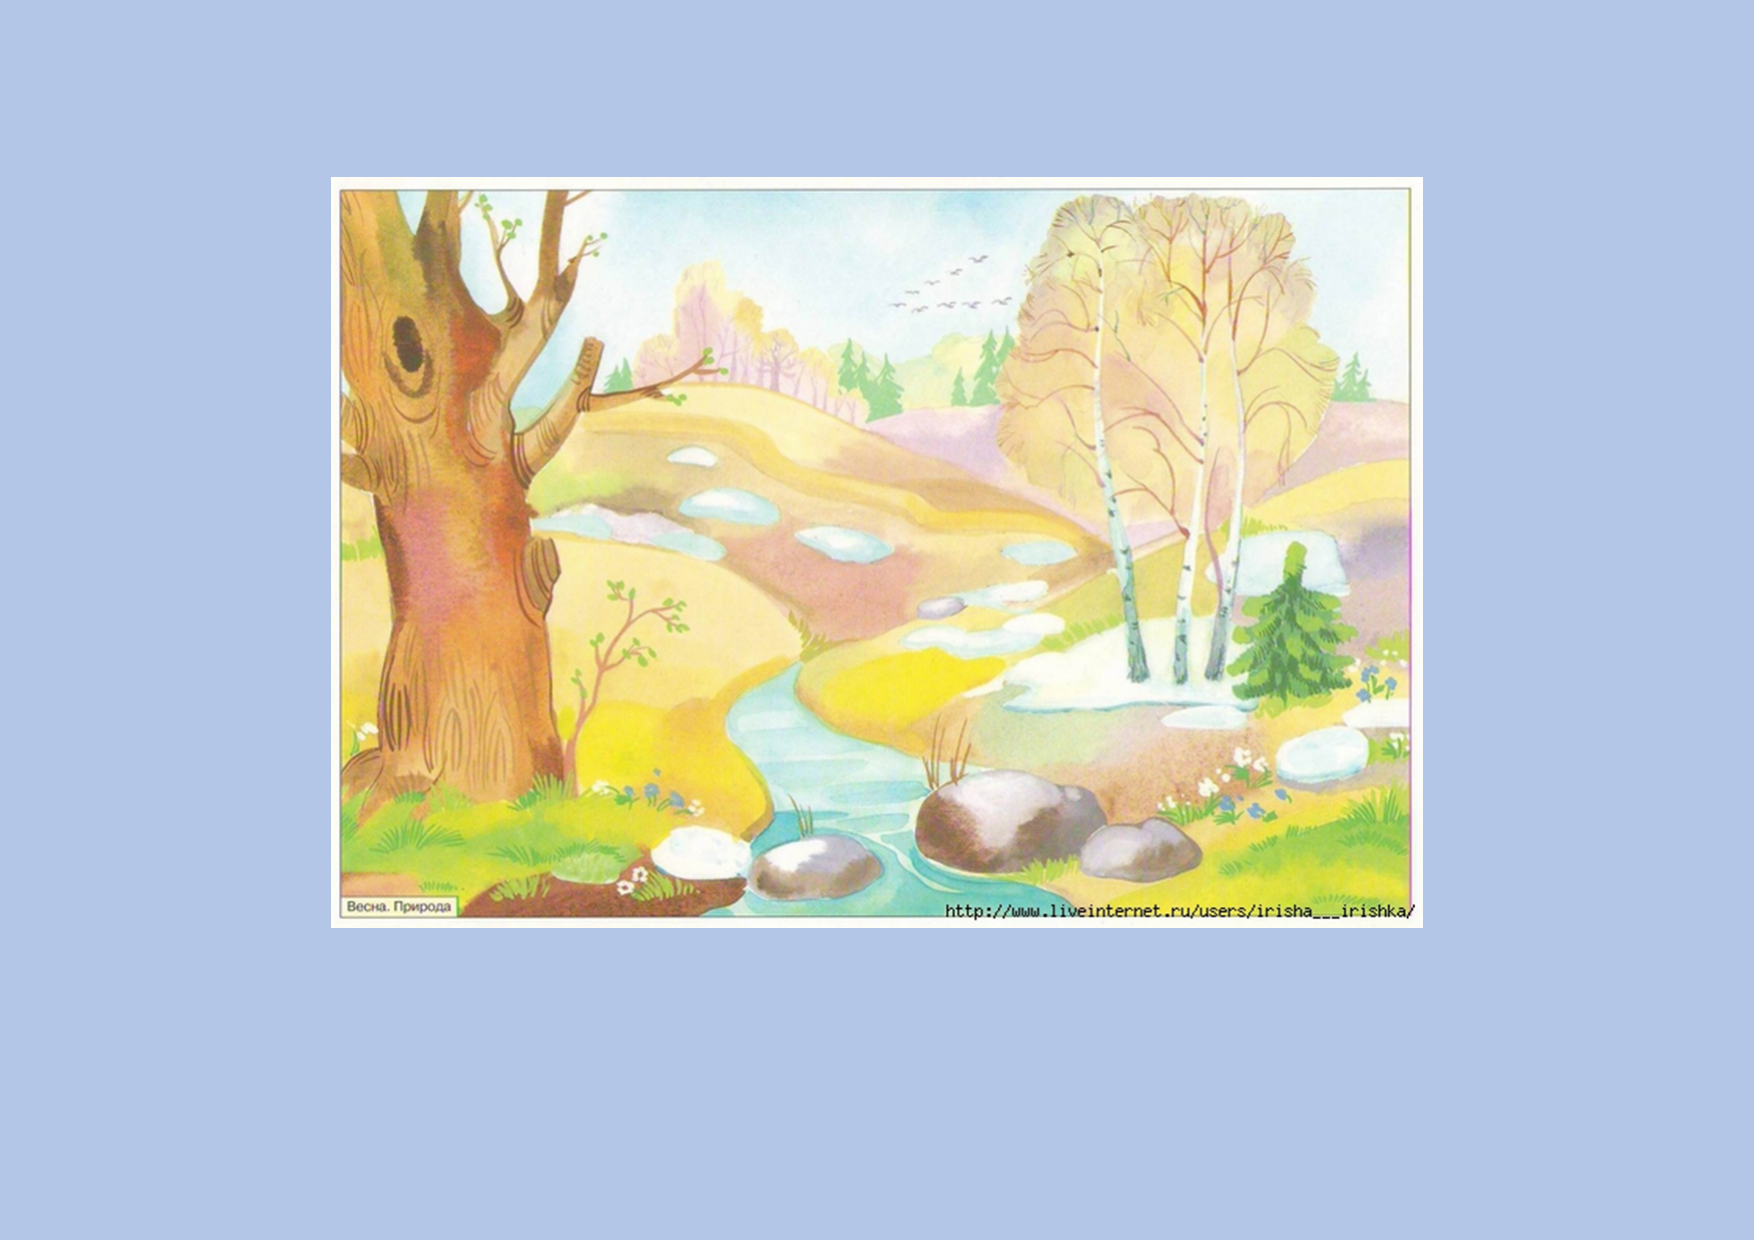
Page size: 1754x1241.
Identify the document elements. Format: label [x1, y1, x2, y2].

picture [331, 177, 1423, 928]
